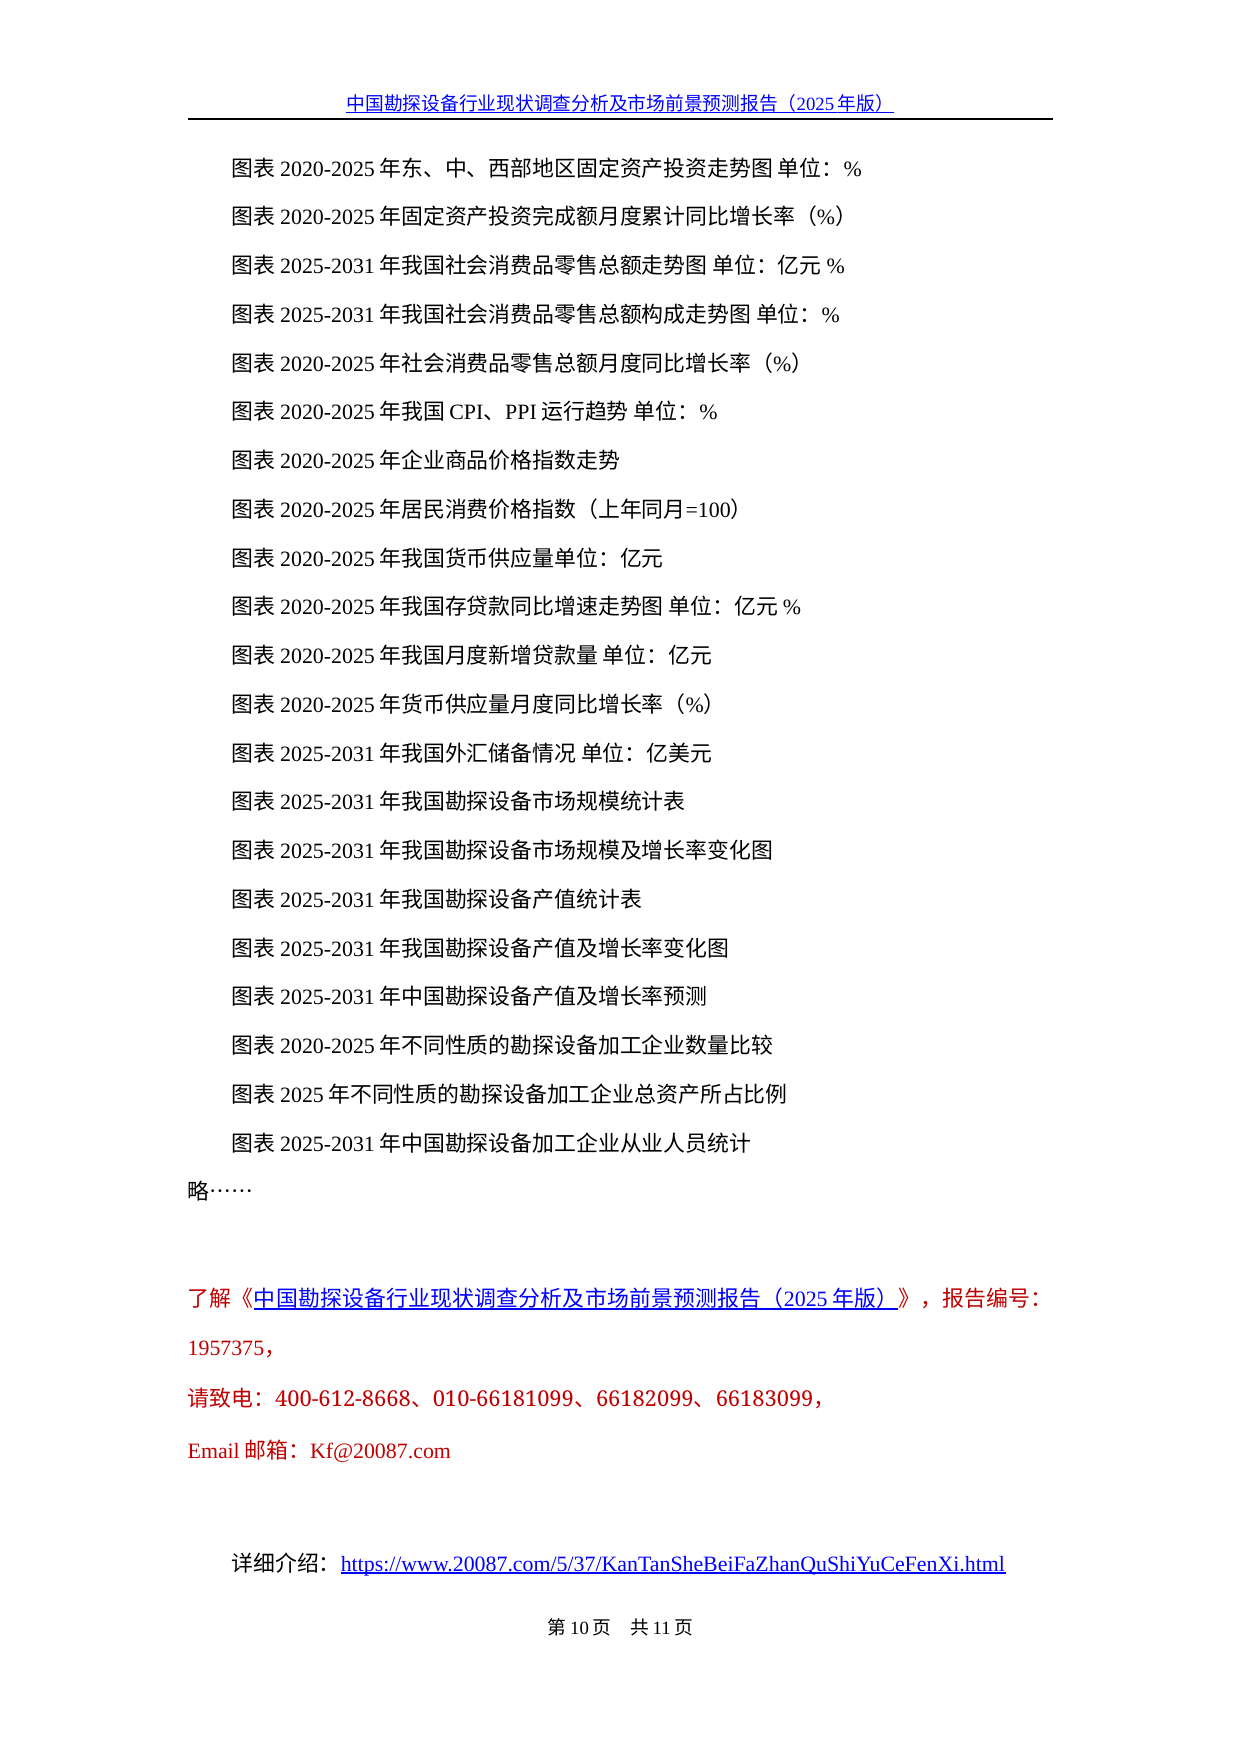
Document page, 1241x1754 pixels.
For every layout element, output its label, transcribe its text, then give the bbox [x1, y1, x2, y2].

text 请致电：400-612-8668、010-66181099、66182099、66183099， [187, 1381, 1053, 1413]
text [187, 150, 1053, 1206]
text 了解《中国勘探设备行业现状调查分析及市场前景预测报告（2025年版）》，报告编号：1957375， [187, 1280, 1053, 1362]
text Email邮箱：Kf@20087.com [187, 1432, 1053, 1465]
text 详细介绍：https://www.20087.com/5/37/KanTanSheBeiFaZhanQuShiYuCeFenXi.html [187, 1545, 1053, 1578]
